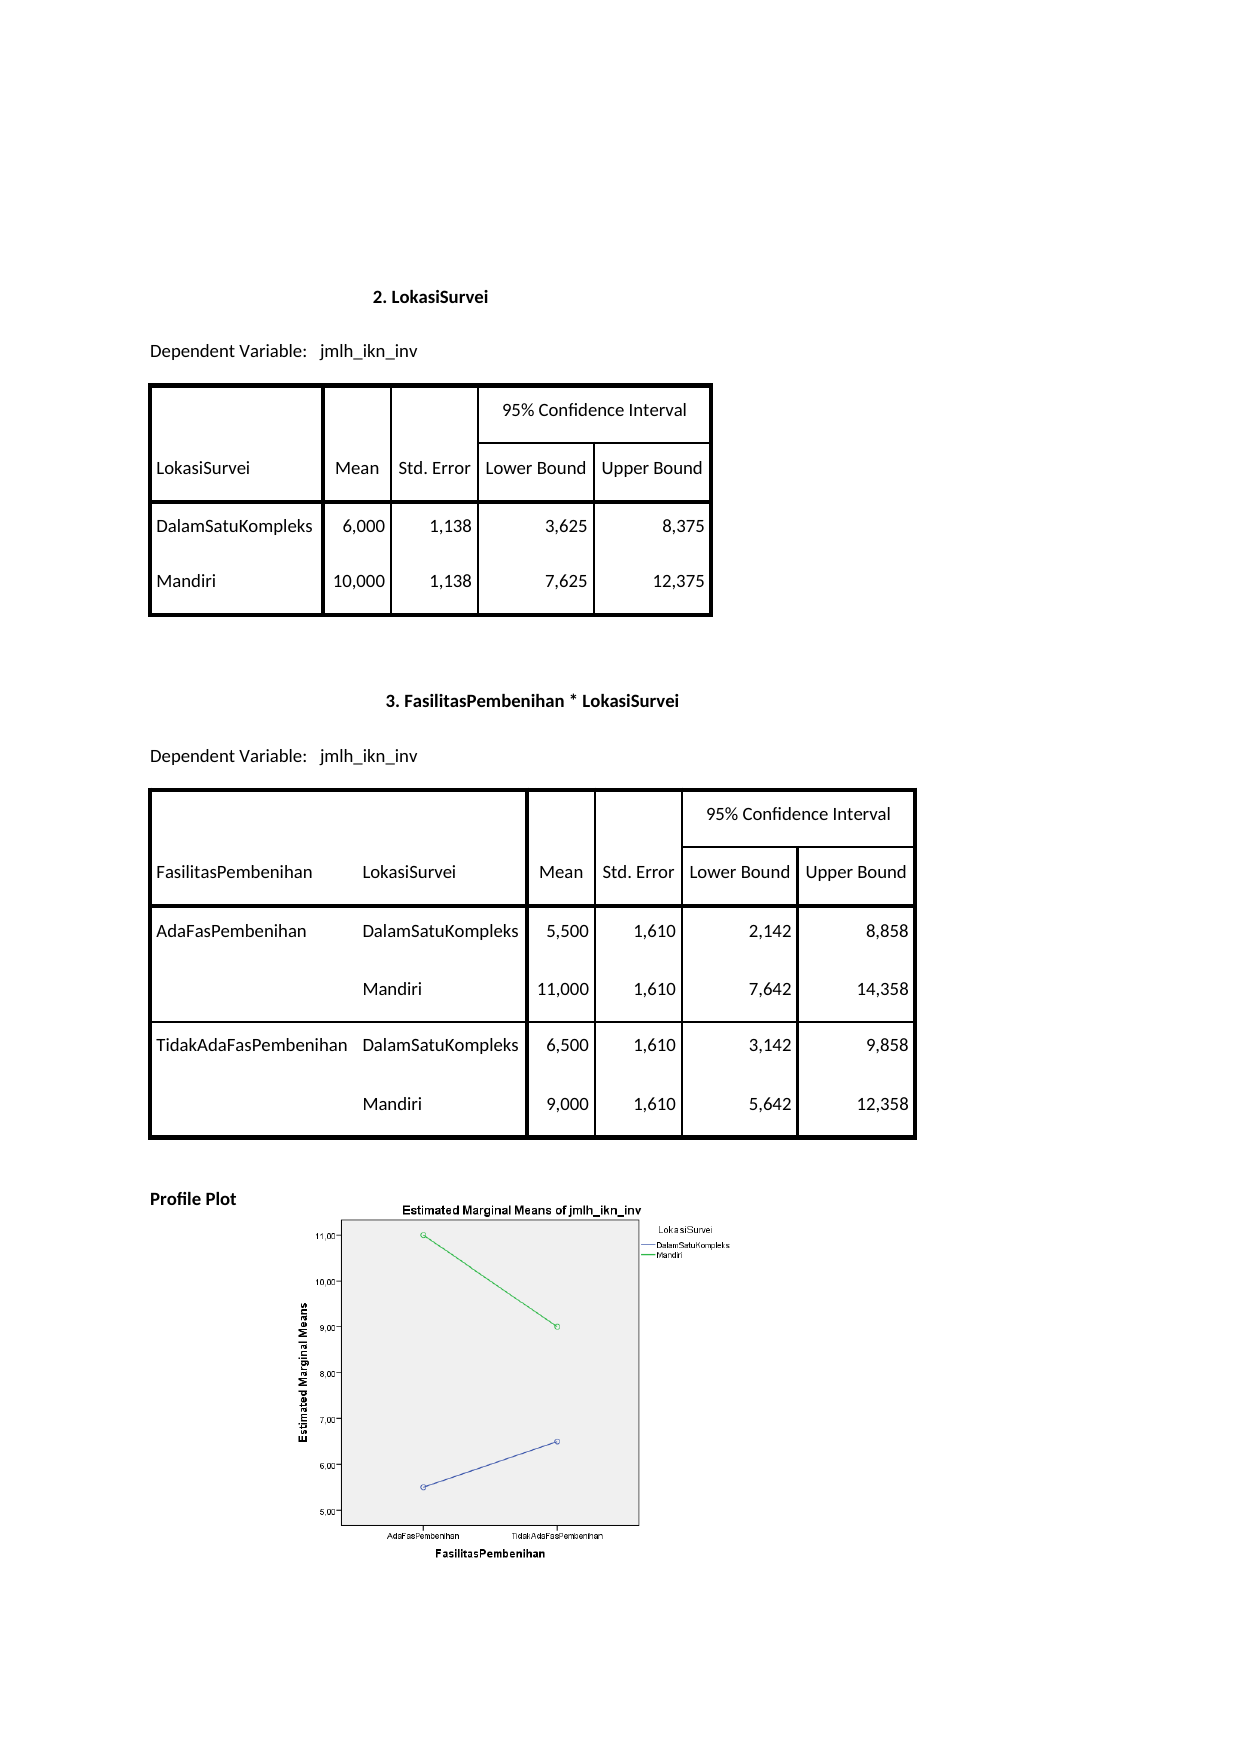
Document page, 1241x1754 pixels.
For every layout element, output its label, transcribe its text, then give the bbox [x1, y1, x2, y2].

table_cell 8,858 [799, 908, 913, 962]
table_cell Dependent Variable: jmlh_ikn_inv [150, 329, 711, 383]
table_cell 1,610 [596, 908, 681, 962]
table_cell AdaFasPembenihan [152, 908, 356, 1021]
table_cell Mandiri [152, 558, 321, 612]
table_cell 10,000 [325, 558, 390, 612]
table_cell Std. Error [392, 388, 477, 500]
table_cell 3,142 [683, 1023, 796, 1077]
table_cell 1,138 [392, 504, 477, 558]
table_cell 5,500 [529, 908, 594, 962]
table_cell 5,642 [683, 1077, 796, 1135]
table_cell 14,358 [799, 963, 913, 1021]
table_cell 2,142 [683, 908, 796, 962]
table_cell 3,625 [479, 504, 593, 558]
table_cell 95% Confidence Interval [479, 388, 709, 442]
table_cell 11,000 [529, 963, 594, 1021]
table_cell DalamSatuKompleks [356, 908, 525, 962]
text Profile Plot [150, 1187, 1090, 1210]
table_cell Upper Bound [799, 848, 913, 904]
table_cell Dependent Variable: jmlh_ikn_inv [150, 733, 915, 787]
table_cell 95% Confidence Interval [683, 792, 913, 846]
table_cell 12,375 [595, 558, 709, 612]
table_cell 6,000 [325, 504, 390, 558]
table_cell Mean [325, 388, 390, 500]
table_cell 9,858 [799, 1023, 913, 1077]
table_cell 6,500 [529, 1023, 594, 1077]
table_cell Mandiri [356, 963, 525, 1021]
table_cell Upper Bound [595, 444, 709, 500]
table_cell TidakAdaFasPembenihan [152, 1023, 356, 1135]
table_cell LokasiSurvei [152, 388, 321, 500]
table_cell Mean [529, 792, 594, 904]
table_cell 8,375 [595, 504, 709, 558]
picture [286, 1193, 757, 1570]
table_header 3. FasilitasPembenihan * LokasiSurvei [150, 679, 915, 733]
table_cell 1,610 [596, 1023, 681, 1077]
table_cell 12,358 [799, 1077, 913, 1135]
table_cell FasilitasPembenihan [152, 792, 356, 904]
table_cell LokasiSurvei [356, 792, 525, 904]
table_cell DalamSatuKompleks [152, 504, 321, 558]
table_cell 1,610 [596, 963, 681, 1021]
table_cell Std. Error [596, 792, 681, 904]
table_cell 7,642 [683, 963, 796, 1021]
table_cell 7,625 [479, 558, 593, 612]
table_cell Lower Bound [479, 444, 593, 500]
table_cell 9,000 [529, 1077, 594, 1135]
table_cell Mandiri [356, 1077, 525, 1135]
table_cell 1,610 [596, 1077, 681, 1135]
table_cell DalamSatuKompleks [356, 1023, 525, 1077]
table_cell Lower Bound [683, 848, 796, 904]
table_cell 1,138 [392, 558, 477, 612]
table_header 2. LokasiSurvei [150, 275, 711, 329]
